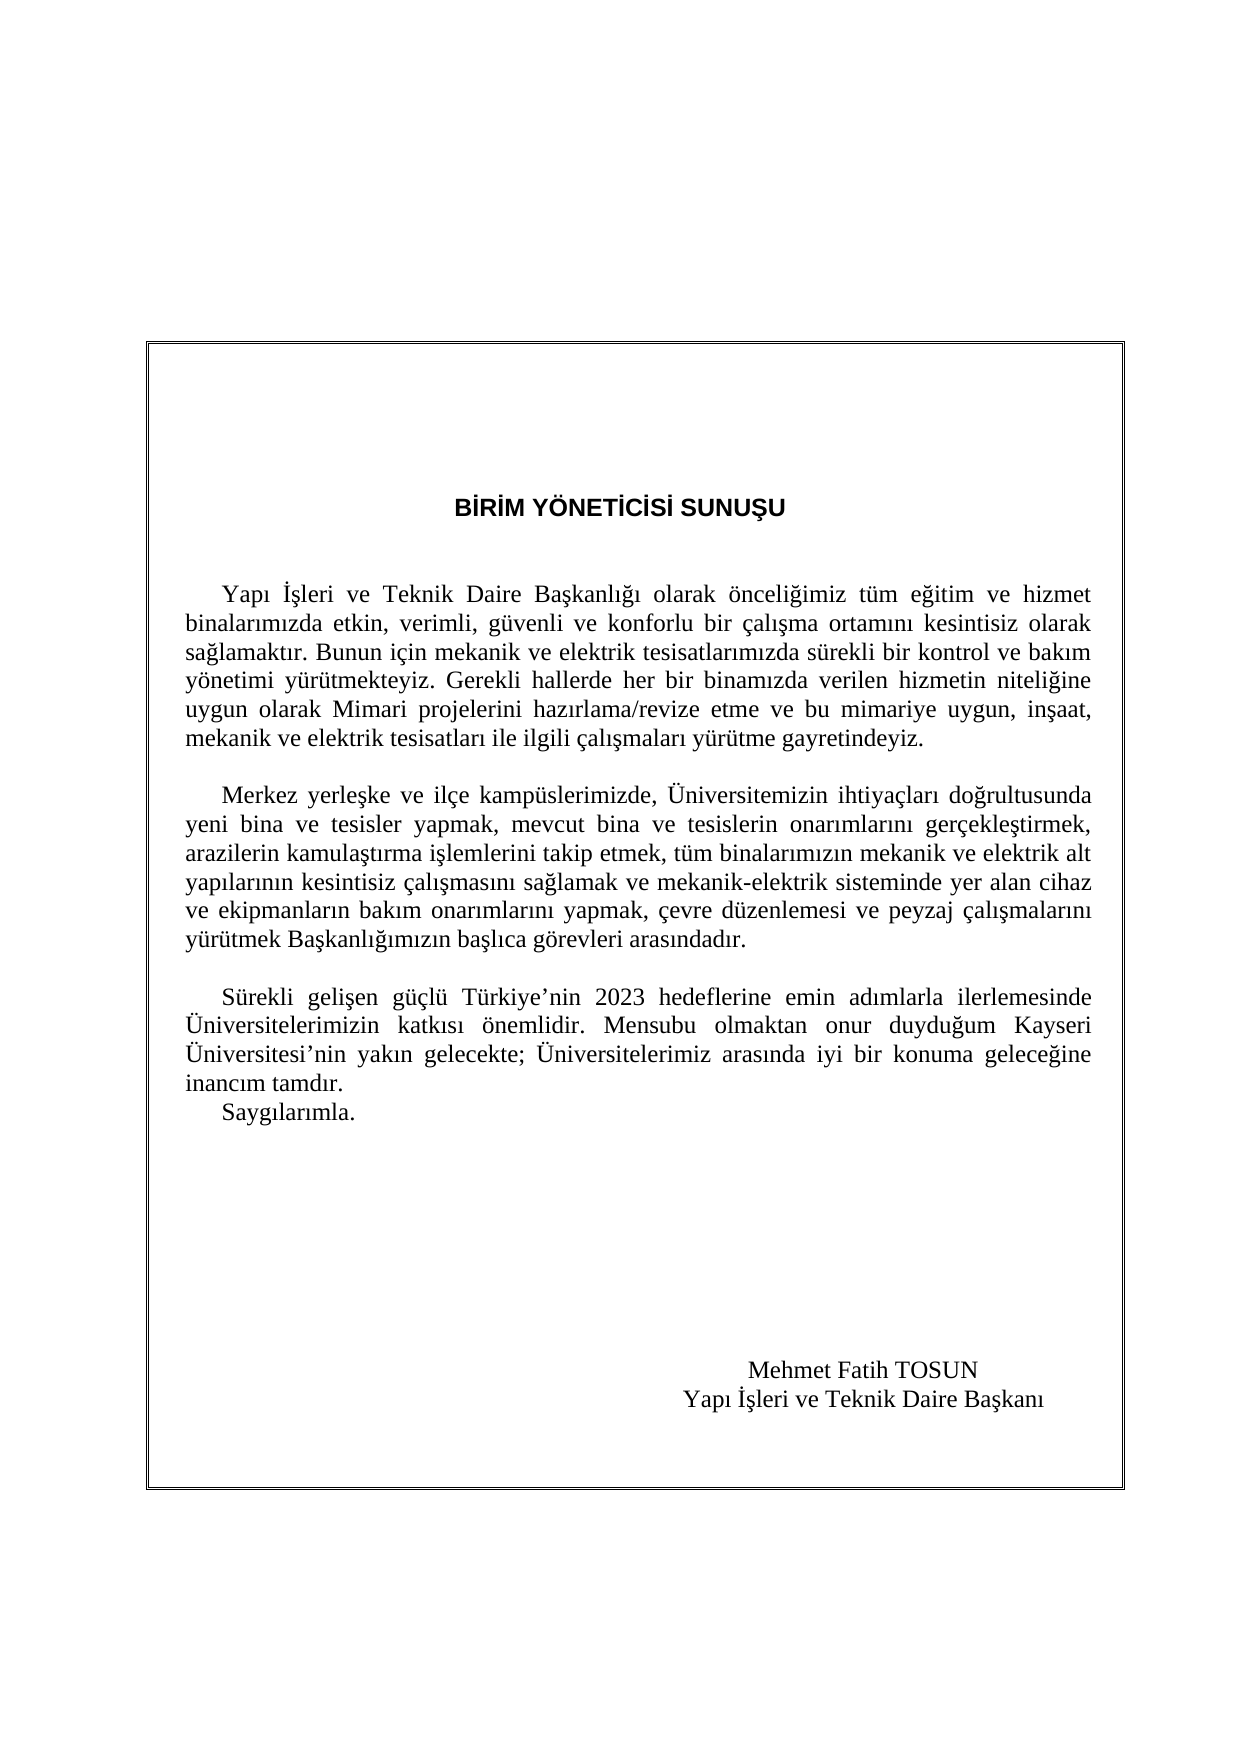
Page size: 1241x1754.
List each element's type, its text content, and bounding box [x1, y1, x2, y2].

text Merkez yerleşke ve ilçe kampüslerimizde, Üniversitemizin ihtiyaçları doğrultusunda yeni bina ve tesisler yapmak, mevcut bina ve tesislerin onarımlarını gerçekleştirmek, arazilerin kamulaştırma işlemlerini takip etmek, tüm binalarımızın mekanik ve elektrik alt yapılarının kesintisiz çalışmasını sağlamak ve mekanik-elektrik sisteminde yer alan cihaz ve ekipmanların bakım onarımlarını yapmak, çevre düzenlemesi ve peyzaj çalışmalarını yürütmek Başkanlığımızın başlıca görevleri arasındadır. [185, 780, 1092, 953]
text BİRİM YÖNETİCİSİ SUNUŞU [148, 492, 1092, 521]
text Yapı İşleri ve Teknik Daire Başkanı [148, 1384, 1092, 1413]
text Mehmet Fatih TOSUN [148, 1355, 1092, 1384]
text Sürekli gelişen güçlü Türkiye’nin 2023 hedeflerine emin adımlarla ilerlemesinde Üniversitelerimizin katkısı önemlidir. Mensubu olmaktan onur duyduğum Kayseri Üniversitesi’nin yakın gelecekte; Üniversitelerimiz arasında iyi bir konuma geleceğine inancım tamdır. [185, 982, 1092, 1097]
text Saygılarımla. [185, 1097, 1092, 1125]
text Yapı İşleri ve Teknik Daire Başkanlığı olarak önceliğimiz tüm eğitim ve hizmet binalarımızda etkin, verimli, güvenli ve konforlu bir çalışma ortamını kesintisiz olarak sağlamaktır. Bunun için mekanik ve elektrik tesisatlarımızda sürekli bir kontrol ve bakım yönetimi yürütmekteyiz. Gerekli hallerde her bir binamızda verilen hizmetin niteliğine uygun olarak Mimari projelerini hazırlama/revize etme ve bu mimariye uygun, inşaat, mekanik ve elektrik tesisatları ile ilgili çalışmaları yürütme gayretindeyiz. [185, 579, 1092, 752]
